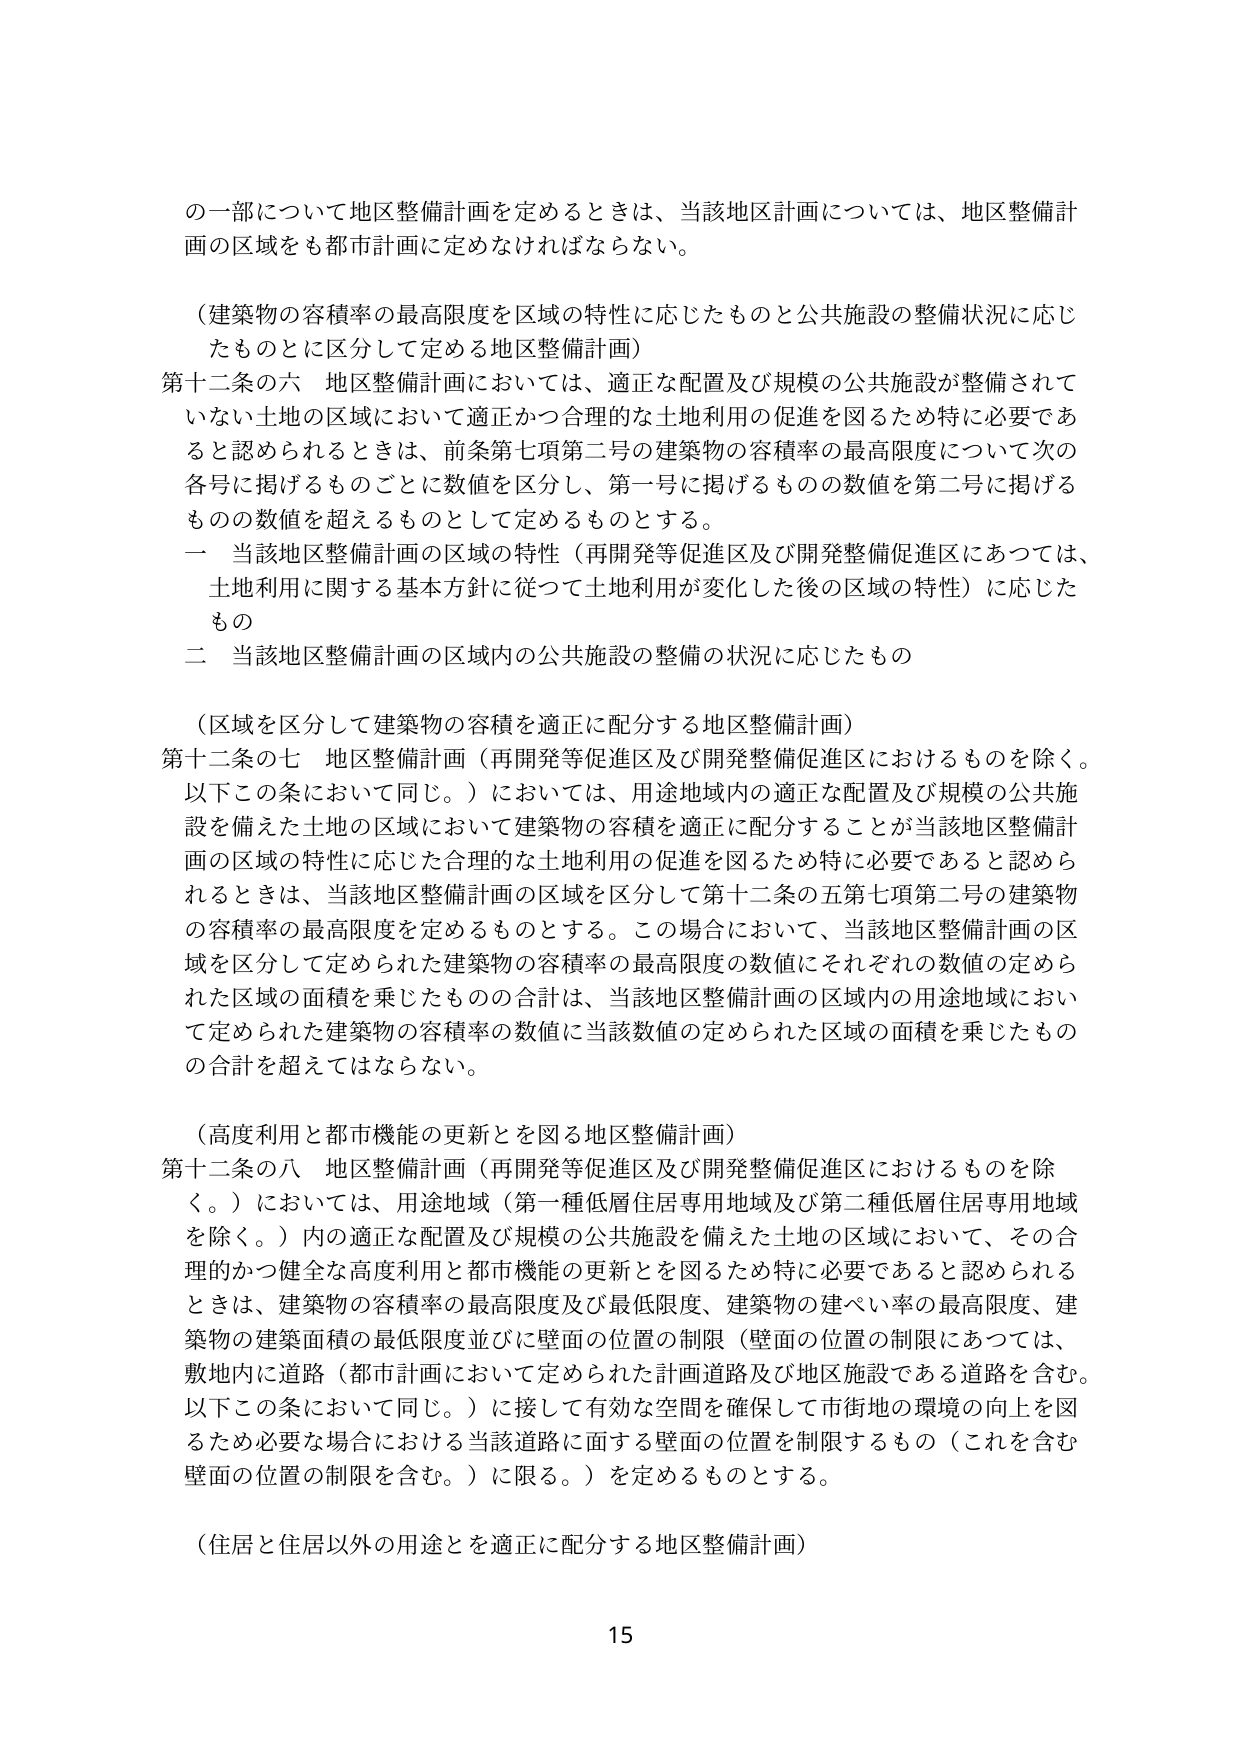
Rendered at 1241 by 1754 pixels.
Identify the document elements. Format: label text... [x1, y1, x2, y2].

text （区域を区分して建築物の容積を適正に配分する地区整備計画） [184, 706, 1079, 740]
text 一 当該地区整備計画の区域の特性（再開発等促進区及び開発整備促進区にあつては、土地利用に関する基本方針に従つて土地利用が変化した後の区域の特性）に応じたもの [184, 535, 1079, 638]
text 第十二条の六 地区整備計画においては、適正な配置及び規模の公共施設が整備されていない土地の区域において適正かつ合理的な土地利用の促進を図るため特に必要であると認められるときは、前条第七項第二号の建築物の容積率の最高限度について次の各号に掲げるものごとに数値を区分し、第一号に掲げるものの数値を第二号に掲げるものの数値を超えるものとして定めるものとする。 [161, 364, 1079, 535]
text （住居と住居以外の用途とを適正に配分する地区整備計画） [184, 1526, 1079, 1560]
text （建築物の容積率の最高限度を区域の特性に応じたものと公共施設の整備状況に応じたものとに区分して定める地区整備計画） [184, 296, 1079, 364]
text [161, 194, 1079, 262]
text （高度利用と都市機能の更新とを図る地区整備計画） [184, 1116, 1079, 1150]
text 第十二条の七 地区整備計画（再開発等促進区及び開発整備促進区におけるものを除く。以下この条において同じ。）においては、用途地域内の適正な配置及び規模の公共施設を備えた土地の区域において建築物の容積を適正に配分することが当該地区整備計画の区域の特性に応じた合理的な土地利用の促進を図るため特に必要であると認められるときは、当該地区整備計画の区域を区分して第十二条の五第七項第二号の建築物の容積率の最高限度を定めるものとする。この場合において、当該地区整備計画の区域を区分して定められた建築物の容積率の最高限度の数値にそれぞれの数値の定められた区域の面積を乗じたものの合計は、当該地区整備計画の区域内の用途地域において定められた建築物の容積率の数値に当該数値の定められた区域の面積を乗じたものの合計を超えてはならない。 [161, 740, 1079, 1082]
text 第十二条の八 地区整備計画（再開発等促進区及び開発整備促進区におけるものを除く。）においては、用途地域（第一種低層住居専用地域及び第二種低層住居専用地域を除く。）内の適正な配置及び規模の公共施設を備えた土地の区域において、その合理的かつ健全な高度利用と都市機能の更新とを図るため特に必要であると認められるときは、建築物の容積率の最高限度及び最低限度、建築物の建ぺい率の最高限度、建築物の建築面積の最低限度並びに壁面の位置の制限（壁面の位置の制限にあつては、敷地内に道路（都市計画において定められた計画道路及び地区施設である道路を含む。以下この条において同じ。）に接して有効な空間を確保して市街地の環境の向上を図るため必要な場合における当該道路に面する壁面の位置を制限するもの（これを含む壁面の位置の制限を含む。）に限る。）を定めるものとする。 [161, 1150, 1079, 1492]
text 二 当該地区整備計画の区域内の公共施設の整備の状況に応じたもの [184, 638, 1079, 672]
